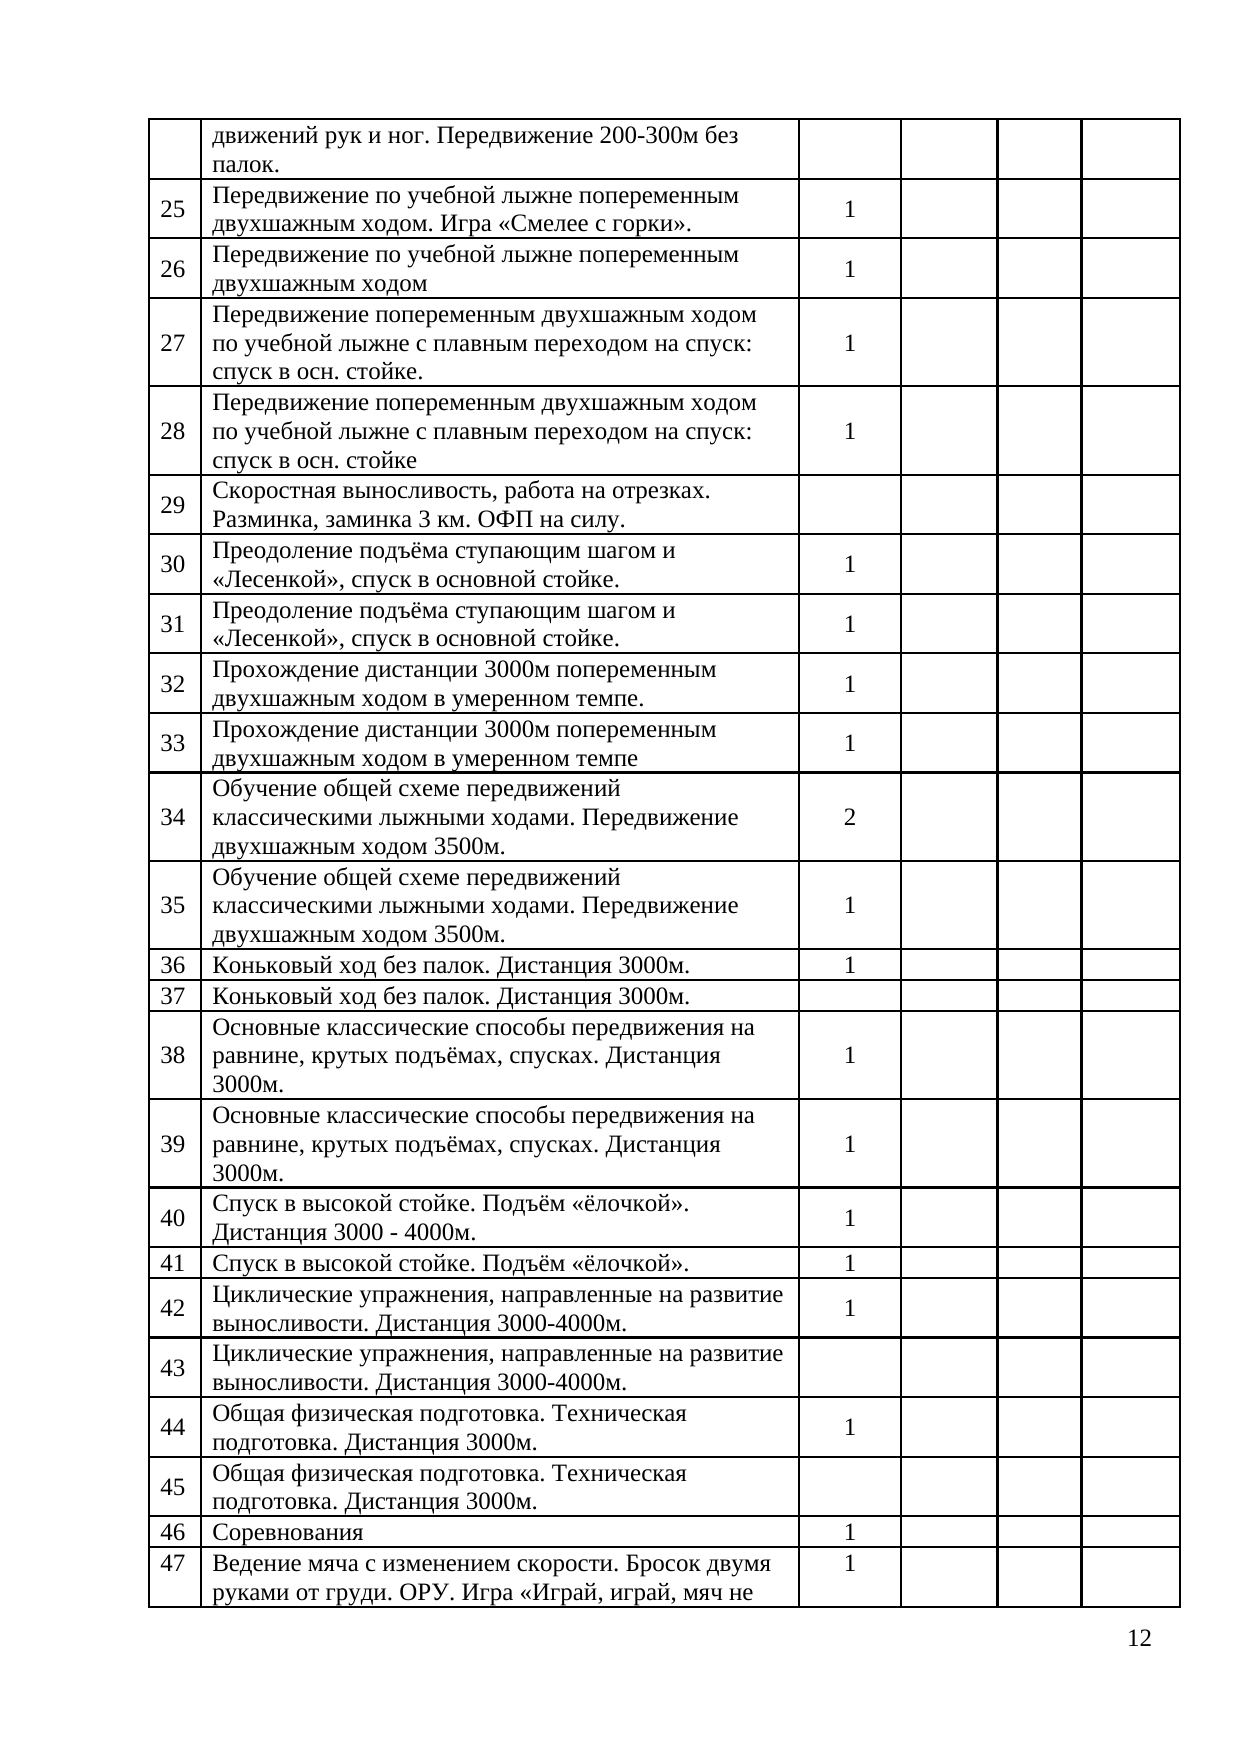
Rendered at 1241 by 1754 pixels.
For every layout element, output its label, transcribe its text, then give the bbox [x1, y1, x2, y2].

table_cell [1083, 387, 1179, 473]
table_cell [999, 595, 1080, 652]
table_cell 30 [150, 535, 200, 593]
table_cell 45 [150, 1458, 200, 1515]
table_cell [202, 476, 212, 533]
table_cell 1 [800, 1398, 900, 1456]
table_cell 31 [150, 595, 200, 652]
table_cell [999, 387, 1080, 473]
table_cell [1083, 299, 1179, 385]
table_cell [999, 120, 1080, 178]
table_cell [902, 1100, 996, 1186]
table_cell [902, 1189, 996, 1246]
table_cell [902, 387, 996, 473]
table_cell [999, 1398, 1080, 1456]
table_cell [202, 1548, 798, 1606]
table_cell [902, 1517, 996, 1546]
table_cell [1083, 1548, 1179, 1606]
table_cell Прохождение дистанции 3000м попеременным двухшажным ходом в умеренном темпе. [202, 654, 798, 712]
table_cell [1083, 239, 1179, 297]
table_cell [902, 239, 996, 297]
table_cell Скоростная выносливость, работа на отрезках. Разминка, заминка 3 км. ОФП на силу. [626, 476, 798, 533]
table_cell 1 [800, 1012, 900, 1098]
table_cell 47 [150, 1548, 200, 1606]
table_cell [800, 1339, 900, 1396]
table_cell 1 [800, 1517, 900, 1546]
table_cell 1 [800, 1279, 900, 1336]
table_cell 35 [150, 862, 200, 948]
table_cell Обучение общей схеме передвижений классическими лыжными ходами. Передвижение двухшажным ходом 3500м. [202, 774, 798, 860]
table_cell [902, 1012, 996, 1098]
table_cell [902, 535, 996, 593]
table_cell 1 [800, 595, 900, 652]
table_cell 39 [150, 1100, 200, 1186]
table_cell [999, 299, 1080, 385]
table_cell 1 [800, 654, 900, 712]
table_cell [999, 1548, 1080, 1606]
table_cell 1 [800, 862, 900, 948]
table_cell 27 [150, 299, 200, 385]
table_cell 1 [800, 1248, 900, 1277]
table_cell 40 [150, 1189, 200, 1246]
table_cell [902, 1279, 996, 1336]
table_cell Основные классические способы передвижения на равнине, крутых подъёмах, спусках. Дистанция 3000м. [202, 1100, 798, 1186]
table_cell Общая физическая подготовка. Техническая подготовка. Дистанция 3000м. [202, 1398, 798, 1456]
table_cell [1083, 180, 1179, 237]
table_cell [1083, 535, 1179, 593]
table_cell 46 [150, 1517, 200, 1546]
table_cell 1 [800, 239, 900, 297]
table_cell [1083, 1339, 1179, 1396]
table_cell [902, 476, 996, 533]
table_cell Коньковый ход без палок. Дистанция 3000м. [202, 981, 798, 1010]
table_cell 36 [150, 950, 200, 979]
table_cell Преодоление подъёма ступающим шагом и «Лесенкой», спуск в основной стойке. [202, 535, 798, 593]
table_cell [1083, 981, 1179, 1010]
table_cell [1083, 862, 1179, 948]
table_cell [800, 476, 900, 533]
table_cell [902, 180, 996, 237]
table_cell Передвижение попеременным двухшажным ходом по учебной лыжне с плавным переходом на спуск: спуск в осн. стойке [202, 387, 798, 473]
table_cell Коньковый ход без палок. Дистанция 3000м. [202, 950, 798, 979]
table_cell [999, 1012, 1080, 1098]
table_cell 26 [150, 239, 200, 297]
table_cell Основные классические способы передвижения на равнине, крутых подъёмах, спусках. Дистанция 3000м. [202, 1012, 798, 1098]
table_cell [902, 774, 996, 860]
table_cell [999, 1100, 1080, 1186]
table_cell [1083, 1189, 1179, 1246]
table_cell [1083, 1279, 1179, 1336]
table_cell [902, 1458, 996, 1515]
table_cell Передвижение попеременным двухшажным ходом по учебной лыжне с плавным переходом на спуск: спуск в осн. стойке. [202, 299, 798, 385]
table_cell [902, 299, 996, 385]
table_cell [999, 774, 1080, 860]
table_cell 34 [150, 774, 200, 860]
table_cell [902, 1339, 996, 1396]
table_cell Спуск в высокой стойке. Подъём «ёлочкой». Дистанция 3000 - 4000м. [202, 1189, 798, 1246]
table_cell [1083, 1517, 1179, 1546]
table_cell [800, 120, 900, 178]
table_cell [1083, 1398, 1179, 1456]
table_cell Преодоление подъёма ступающим шагом и «Лесенкой», спуск в основной стойке. [202, 595, 798, 652]
table_cell [902, 950, 996, 979]
table_cell 41 [150, 1248, 200, 1277]
table_cell [999, 476, 1080, 533]
table_cell [999, 950, 1080, 979]
table_cell [999, 1458, 1080, 1515]
table_cell 24 [150, 120, 200, 178]
table_cell [902, 120, 996, 178]
table_cell [999, 1189, 1080, 1246]
table_cell 1 [800, 387, 900, 473]
table_cell [1083, 476, 1179, 533]
table_cell [1083, 595, 1179, 652]
table_cell [800, 1458, 900, 1515]
table_cell [1083, 714, 1179, 771]
table_cell Общая физическая подготовка. Техническая подготовка. Дистанция 3000м. [202, 1458, 798, 1515]
table_cell 1 [800, 1189, 900, 1246]
table_cell [1083, 1458, 1179, 1515]
table_cell [902, 862, 996, 948]
table_cell 2 [800, 774, 900, 860]
table_cell 1 [800, 714, 900, 771]
table_cell 37 [150, 981, 200, 1010]
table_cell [202, 120, 798, 178]
table_cell [999, 862, 1080, 948]
table_cell 1 [800, 950, 900, 979]
table_cell 1 [800, 180, 900, 237]
table_cell Спуск в высокой стойке. Подъём «ёлочкой». [202, 1248, 798, 1277]
table_cell 25 [150, 180, 200, 237]
table_cell [902, 595, 996, 652]
table_cell 42 [150, 1279, 200, 1336]
table_cell [902, 654, 996, 712]
table_cell 32 [150, 654, 200, 712]
table_cell 1 [800, 1100, 900, 1186]
table_cell Циклические упражнения, направленные на развитие выносливости. Дистанция 3000-4000м. [202, 1279, 798, 1336]
table_cell [999, 1279, 1080, 1336]
table_cell Циклические упражнения, направленные на развитие выносливости. Дистанция 3000-4000м. [202, 1339, 798, 1396]
table_cell [999, 535, 1080, 593]
table_cell Обучение общей схеме передвижений классическими лыжными ходами. Передвижение двухшажным ходом 3500м. [202, 862, 798, 948]
table_cell Соревнования [202, 1517, 798, 1546]
table_cell Передвижение по учебной лыжне попеременным двухшажным ходом [202, 239, 798, 297]
table_cell [1083, 1248, 1179, 1277]
table_cell 28 [150, 387, 200, 473]
table_cell [999, 1339, 1080, 1396]
table_cell Передвижение по учебной лыжне попеременным двухшажным ходом. Игра «Смелее с горки». [202, 180, 798, 237]
table_cell 29 [150, 476, 200, 533]
table_cell [800, 981, 900, 1010]
table_cell [902, 1548, 996, 1606]
table_cell [902, 981, 996, 1010]
table_cell [999, 654, 1080, 712]
table_cell [1083, 774, 1179, 860]
table_cell [902, 714, 996, 771]
table_cell 1 [800, 1548, 900, 1606]
table_cell [1083, 1012, 1179, 1098]
table_cell 33 [150, 714, 200, 771]
table_cell [1083, 120, 1179, 178]
table_cell [902, 1398, 996, 1456]
table_cell [999, 1248, 1080, 1277]
table_cell [999, 239, 1080, 297]
table_cell [999, 714, 1080, 771]
table_cell [1083, 654, 1179, 712]
table_cell [1083, 950, 1179, 979]
table_cell [999, 981, 1080, 1010]
table_cell 43 [150, 1339, 200, 1396]
table_cell 44 [150, 1398, 200, 1456]
table_cell 38 [150, 1012, 200, 1098]
table_cell [999, 180, 1080, 237]
table_cell Прохождение дистанции 3000м попеременным двухшажным ходом в умеренном темпе [202, 714, 798, 771]
table_cell [1083, 1100, 1179, 1186]
table_cell [999, 1517, 1080, 1546]
table_cell 1 [800, 299, 900, 385]
table_cell [902, 1248, 996, 1277]
table_cell 1 [800, 535, 900, 593]
